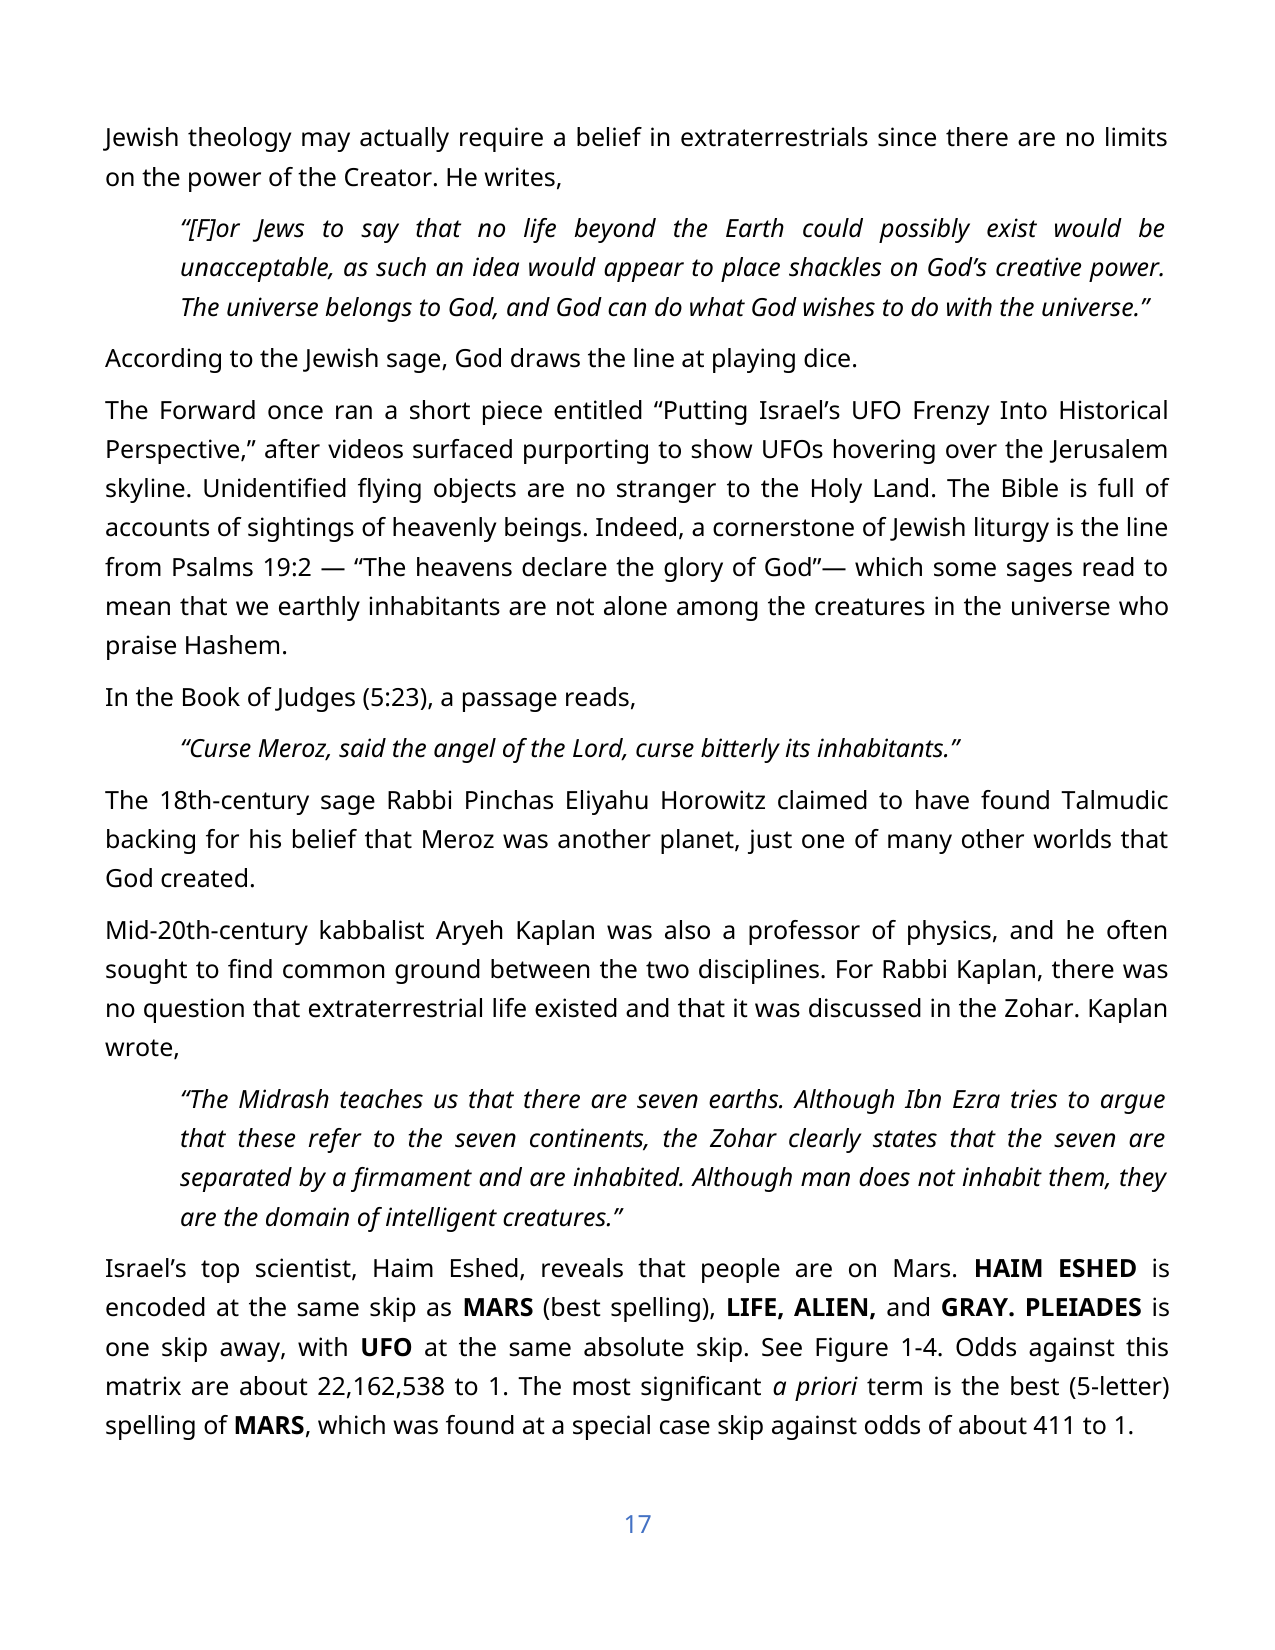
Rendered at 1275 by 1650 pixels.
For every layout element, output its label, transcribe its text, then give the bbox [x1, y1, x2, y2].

text The 18th-century sage Rabbi Pinchas Eliyahu Horowitz claimed to have found Talmudic backing for his belief that Meroz was another planet, just one of many other worlds that God created. [105, 782, 1170, 895]
text According to the Jewish sage, God draws the line at playing dice. [105, 341, 1170, 375]
text “Curse Meroz, said the angel of the Lord, curse bitterly its inhabitants.” [105, 731, 1170, 765]
text In the Book of Judges (5:23), a passage reads, [105, 679, 1170, 713]
text “[F]or Jews to say that no life beyond the Earth could possibly exist would be unacceptable, as such an idea would appear to place shackles on God’s creative power. The universe belongs to God, and God can do what God wishes to do with the universe.” [180, 211, 1170, 323]
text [105, 120, 1170, 193]
text Israel’s top scientist, Haim Eshed, reveals that people are on Mars. HAIM ESHED is encoded at the same skip as MARS (best spelling), LIFE, ALIEN, and GRAY. PLEIADES is one skip away, with UFO at the same absolute skip. See Figure 1-4. Odds against this matrix are about 22,162,538 to 1. The most significant a priori term is the best (5-letter) spelling of MARS, which was found at a special case skip against odds of about 411 to 1. [105, 1251, 1170, 1442]
text “The Midrash teaches us that there are seven earths. Although Ibn Ezra tries to argue that these refer to the seven continents, the Zohar clearly states that the seven are separated by a firmament and are inhabited. Although man does not inhabit them, they are the domain of intelligent creatures.” [180, 1082, 1170, 1233]
text Mid-20th-century kabbalist Aryeh Kaplan was also a professor of physics, and he often sought to find common ground between the two disciplines. For Rabbi Kaplan, there was no question that extraterrestrial life existed and that it was discussed in the Zohar. Kaplan wrote, [105, 912, 1170, 1064]
text The Forward once ran a short piece entitled “Putting Israel’s UFO Frenzy Into Historical Perspective,” after videos surfaced purporting to show UFOs hovering over the Jerusalem skyline. Unidentified flying objects are no stranger to the Holy Land. The Bible is full of accounts of sightings of heavenly beings. Indeed, a cornerstone of Jewish liturgy is the line from Psalms 19:2 — “The heavens declare the glory of God”— which some sages read to mean that we earthly inhabitants are not alone among the creatures in the universe who praise Hashem. [105, 392, 1170, 662]
